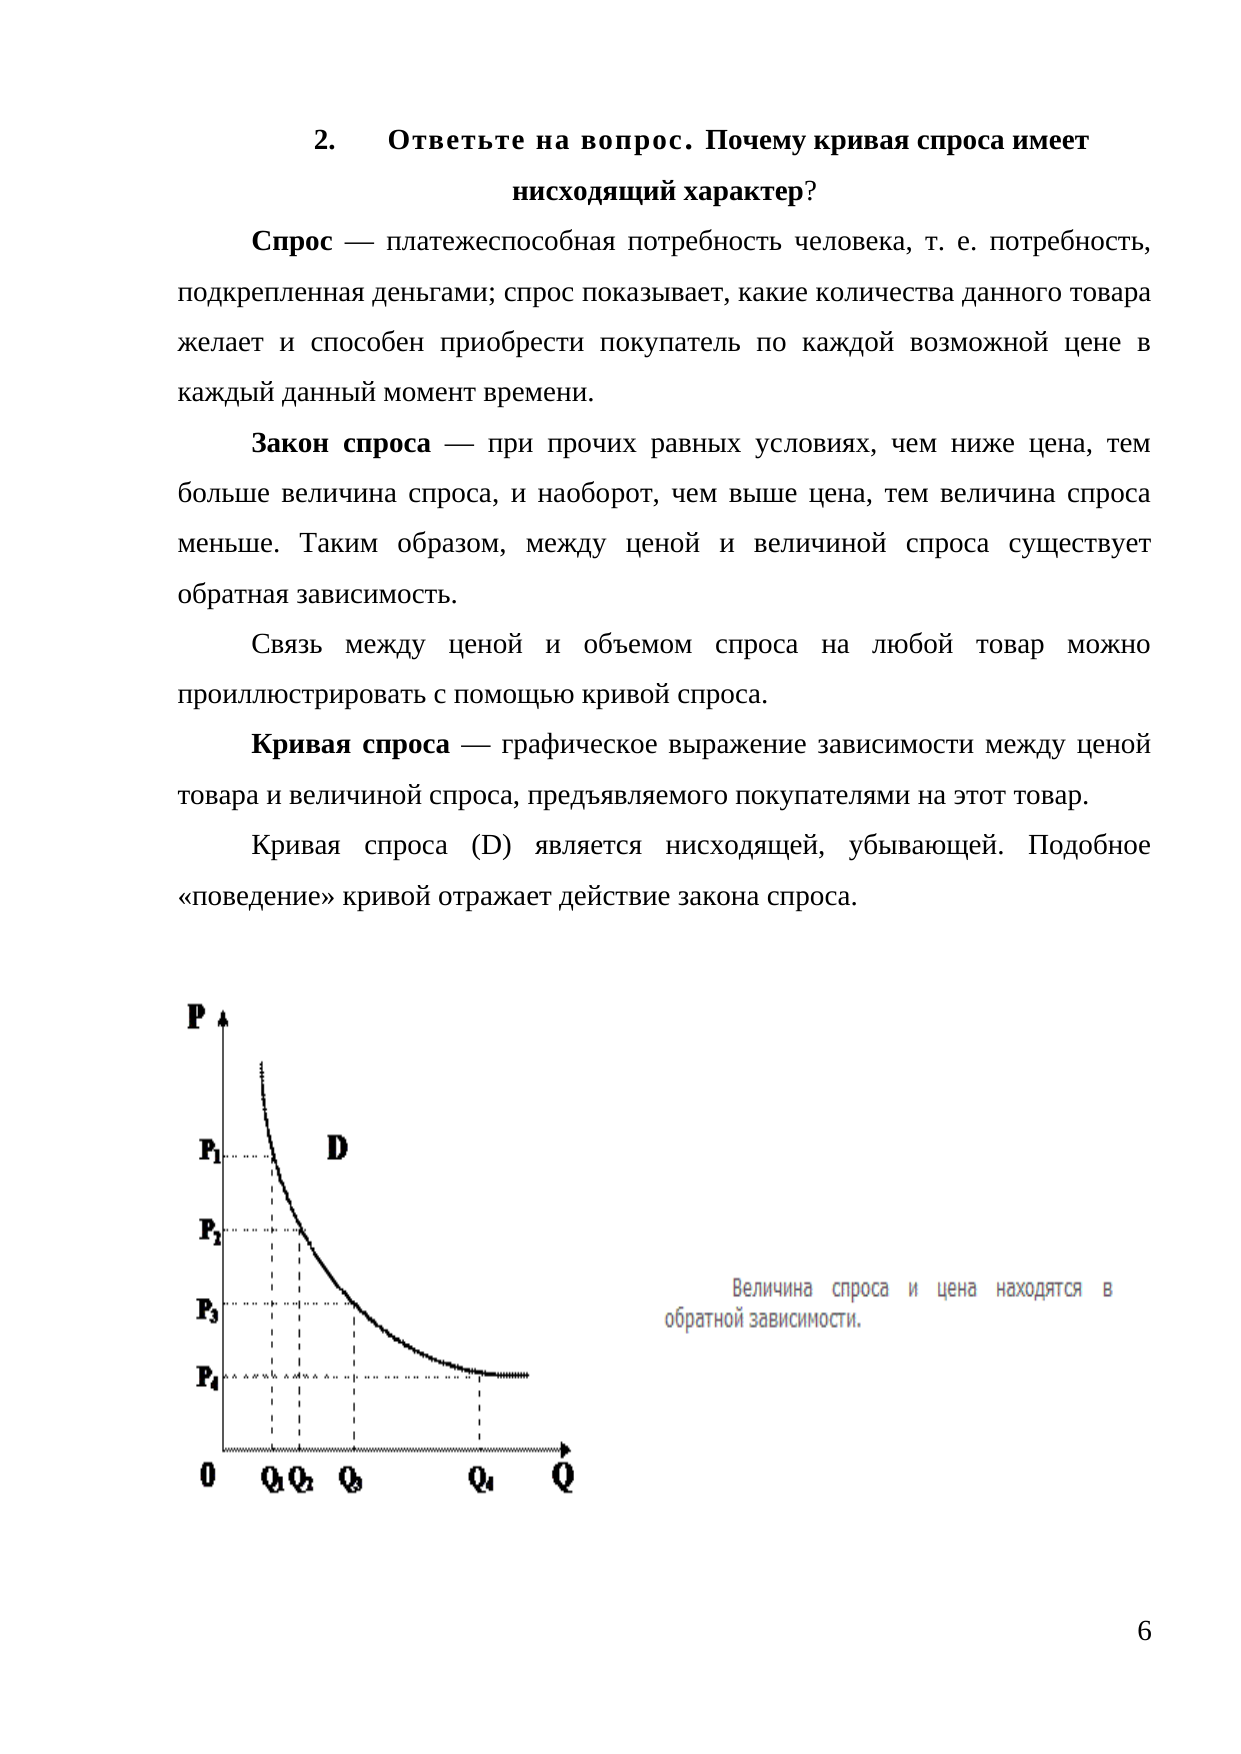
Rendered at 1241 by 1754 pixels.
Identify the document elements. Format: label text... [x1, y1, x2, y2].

text Связь между ценой и объемом спроса на любой товар можно проиллюстрировать с помощью кривой спроса. [177, 626, 1152, 710]
text Спрос — платежеспособная потребность человека, т. е. потребность, подкрепленная деньгами; спрос показывает, какие количества данного товара желает и способен приобрести покупатель по каждой возможной цене в каждый данный момент времени. [177, 223, 1152, 408]
picture [162, 978, 1143, 1522]
text Кривая спроса — графическое выражение зависимости между ценой товара и величиной спроса, предъявляемого покупателями на этот товар. [177, 727, 1152, 811]
text Закон спроса — при прочих равных условиях, чем ниже цена, тем больше величина спроса, и наоборот, чем выше цена, тем величина спроса меньше. Таким образом, между ценой и величиной спроса существует обратная зависимость. [177, 425, 1152, 609]
text Кривая спроса (D) является нисходящей, убывающей. Подобное «поведение» кривой отражает действие закона спроса. [177, 827, 1152, 911]
list Ответьте на вопрос. Почему кривая спроса имеет нисходящий характер? [177, 118, 1152, 207]
